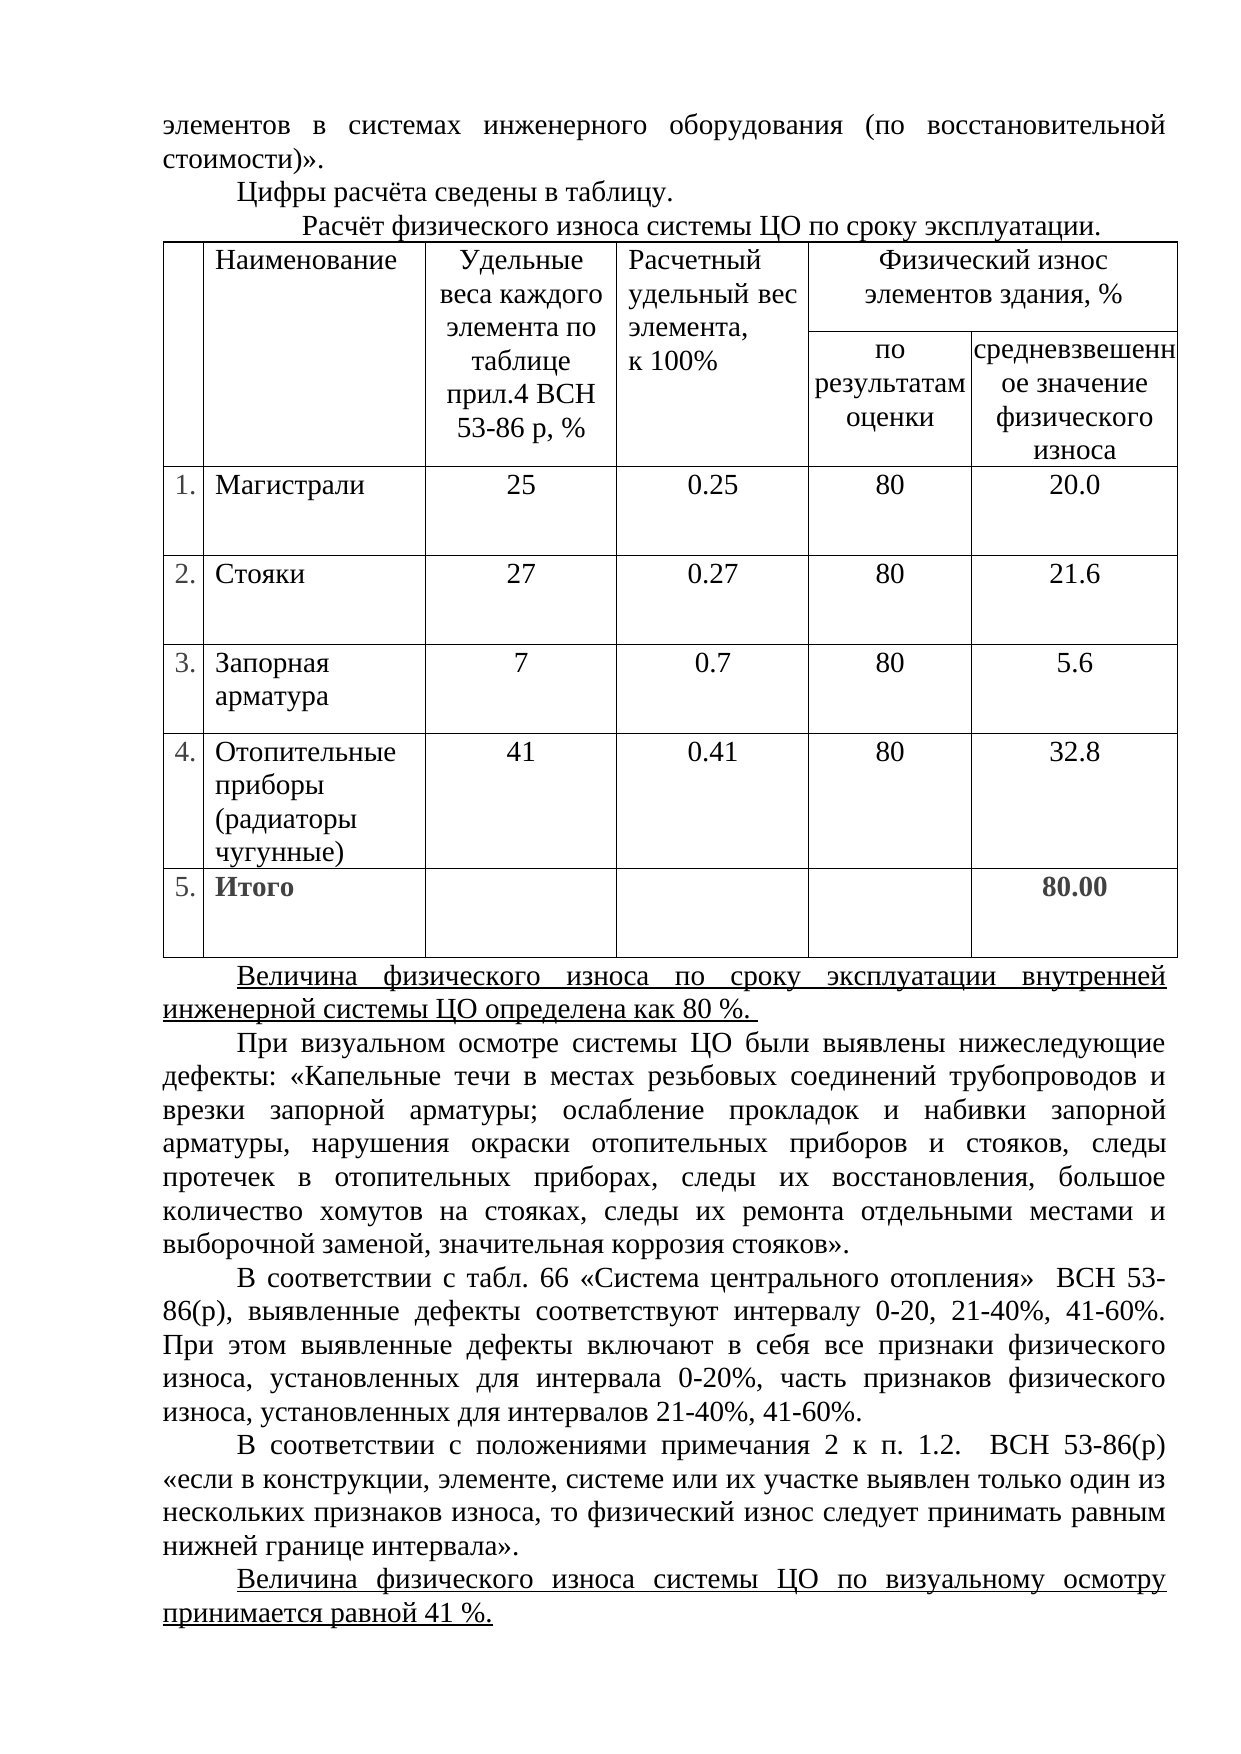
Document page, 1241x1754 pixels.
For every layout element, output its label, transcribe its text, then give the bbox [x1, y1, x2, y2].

table_cell 80 [809, 467, 971, 555]
table_cell 25 [426, 467, 616, 555]
table_cell 80.00 [972, 869, 1177, 957]
text При визуальном осмотре системы ЦО были выявлены нижеследующие дефекты: «Капельные течи в местах резьбовых соединений трубопроводов и врезки запорной арматуры; ослабление прокладок и набивки запорной арматуры, нарушения окраски отопительных приборов и стояков, следы протечек в отопительных приборах, следы их восстановления, большое количество хомутов на стояках, следы их ремонта отдельными местами и выборочной заменой, значительная коррозия стояков». [162, 1025, 1167, 1260]
text В соответствии с табл. 66 «Система центрального отопления» ВСН 53-86(р), выявленные дефекты соответствуют интервалу 0-20, 21-40%, 41-60%. При этом выявленные дефекты включают в себя все признаки физического износа, установленных для интервала 0-20%, часть признаков физического износа, установленных для интервалов 21-40%, 41-60%. [162, 1260, 1167, 1427]
table_cell 0.25 [617, 467, 808, 555]
table_cell Магистрали [204, 467, 425, 555]
text Расчёт физического износа системы ЦО по сроку эксплуатации. [162, 208, 1167, 241]
table_cell 0.27 [617, 556, 808, 644]
table_cell 27 [426, 556, 616, 644]
table_cell по результатам оценки [809, 332, 971, 466]
table_cell 41 [426, 734, 616, 868]
text Величина физического износа системы ЦО по визуальному осмотру принимается равной 41 %. [162, 1562, 1167, 1629]
table_cell Итого [204, 869, 425, 957]
table_cell Запорная арматура [204, 645, 425, 733]
table_header Расчетный удельный вес элемента, к 100% [617, 243, 808, 466]
table_cell [617, 869, 808, 957]
table_cell 7 [426, 645, 616, 733]
table_cell 21.6 [972, 556, 1177, 644]
table_cell [809, 869, 971, 957]
table_cell [164, 467, 203, 555]
table_cell 32.8 [972, 734, 1177, 868]
table_cell 80 [809, 734, 971, 868]
table_cell [164, 645, 203, 733]
table_cell 20.0 [972, 467, 1177, 555]
table_cell средневзвешенное значение физического износа [972, 332, 1177, 466]
table_header Удельные веса каждого элемента по таблице прил.4 ВСН 53-86 р, % [426, 243, 616, 466]
table_cell 80 [809, 645, 971, 733]
table_cell 5.6 [972, 645, 1177, 733]
table_cell Стояки [204, 556, 425, 644]
table_cell 0.7 [617, 645, 808, 733]
text Цифры расчёта сведены в таблицу. [162, 174, 1167, 208]
table_cell [426, 869, 616, 957]
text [162, 107, 1167, 174]
table_header Наименование [204, 243, 425, 466]
table_cell 0.41 [617, 734, 808, 868]
table_header Физический износ элементов здания, % [809, 243, 1177, 331]
table_cell [164, 734, 203, 868]
table_cell [164, 556, 203, 644]
table_cell 80 [809, 556, 971, 644]
table_cell [164, 869, 203, 957]
table_header [164, 243, 203, 466]
text Величина физического износа по сроку эксплуатации внутренней инженерной системы ЦО определена как 80 %. [162, 958, 1167, 1025]
text В соответствии с положениями примечания 2 к п. 1.2. ВСН 53-86(р) «если в конструкции, элементе, системе или их участке выявлен только один из нескольких признаков износа, то физический износ следует принимать равным нижней границе интервала». [162, 1427, 1167, 1562]
table_cell Отопительные приборы (радиаторы чугунные) [204, 734, 425, 868]
